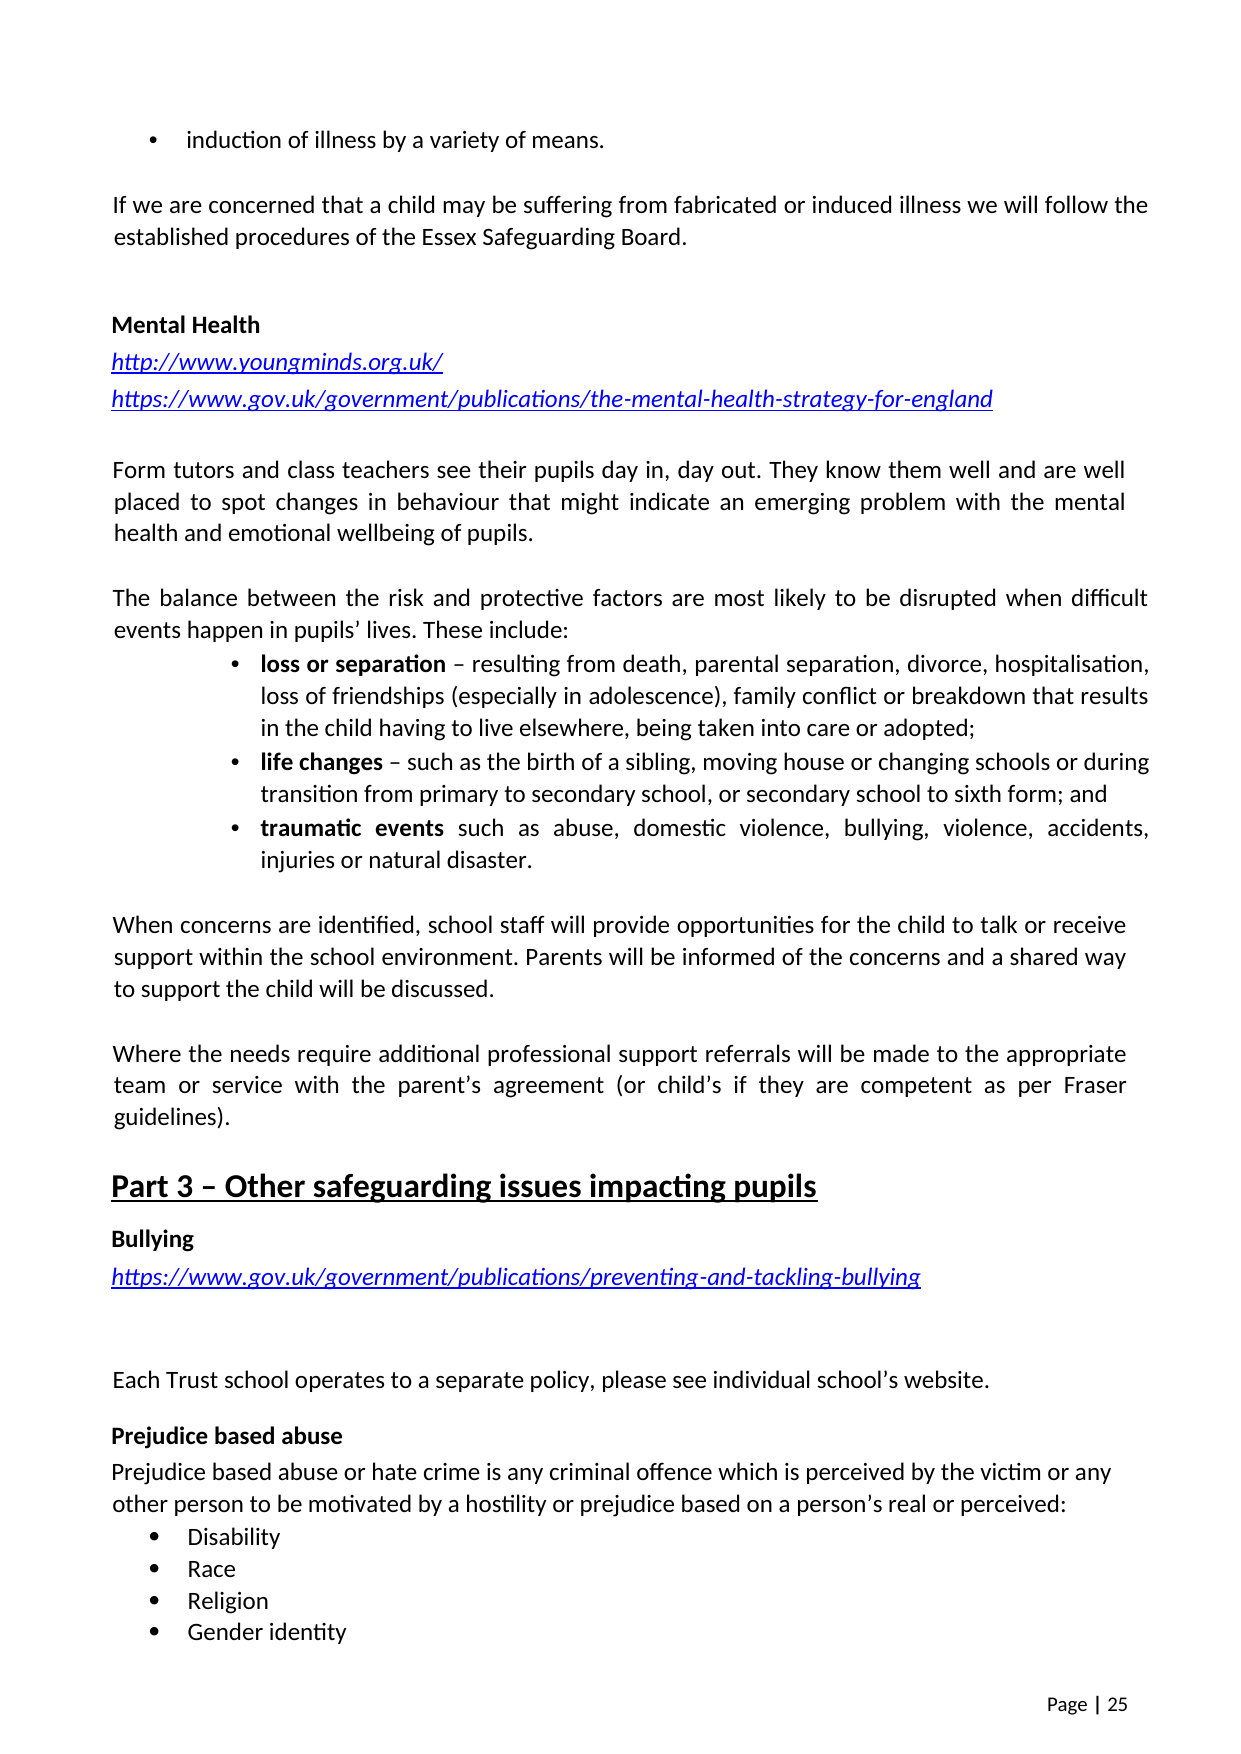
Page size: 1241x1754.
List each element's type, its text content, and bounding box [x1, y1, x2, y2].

list traumatic events such as abuse, domestic violence, bullying, violence, accidents, injuries or natural disaster. [231, 813, 1150, 875]
text Prejudice based abuse or hate crime is any criminal offence which is perceived by the victim or any other person to be motivated by a hostility or prejudice based on a person’s real or perceived: [111, 1457, 1129, 1519]
text The balance between the risk and protective factors are most likely to be disrupted when difficult events happen in pupils’ lives. These include: [112, 582, 1150, 644]
list induction of illness by a variety of means. [148, 124, 1128, 155]
text When concerns are identified, school staff will provide opportunities for the child to talk or receive support within the school environment. Parents will be informed of the concerns and a shared way to support the child will be discussed. [112, 909, 1128, 1003]
text https://www.gov.uk/government/publications/preventing-and-tackling-bullying [111, 1261, 1018, 1292]
list life changes – such as the birth of a sibling, moving house or changing schools or during transition from primary to secondary school, or secondary school to sixth form; and [231, 746, 1150, 809]
list loss or separation – resulting from death, parental separation, divorce, hospitalisation, loss of friendships (especially in adolescence), family conflict or breakdown that results in the child having to live elsewhere, being taken into care or adopted; [231, 649, 1150, 742]
text Part 3 – Other safeguarding issues impacting pupils [111, 1166, 1150, 1206]
text Where the needs require additional professional support referrals will be made to the appropriate team or service with the parent’s agreement (or child’s if they are competent as per Fraser guidelines). [112, 1038, 1128, 1132]
list Gender identity [150, 1617, 1150, 1647]
subtitle Prejudice based abuse [111, 1420, 1150, 1450]
subtitle Bullying [111, 1224, 1018, 1254]
list Disability [150, 1521, 1129, 1552]
subtitle Mental Health [111, 309, 600, 339]
list Religion [150, 1585, 1150, 1615]
list Race [150, 1553, 1150, 1584]
text If we are concerned that a child may be suffering from fabricated or induced illness we will follow the established procedures of the Essex Safeguarding Board. [112, 189, 1150, 252]
text Each Trust school operates to a separate policy, please see individual school’s website. [112, 1364, 1150, 1395]
text http://www.youngminds.org.uk/ [111, 346, 600, 377]
text https://www.gov.uk/government/publications/the-mental-health-strategy-for-england [111, 384, 1131, 414]
text Form tutors and class teachers see their pupils day in, day out. They know them well and are well placed to spot changes in behaviour that might indicate an emerging problem with the mental health and emotional wellbeing of pupils. [112, 454, 1128, 548]
